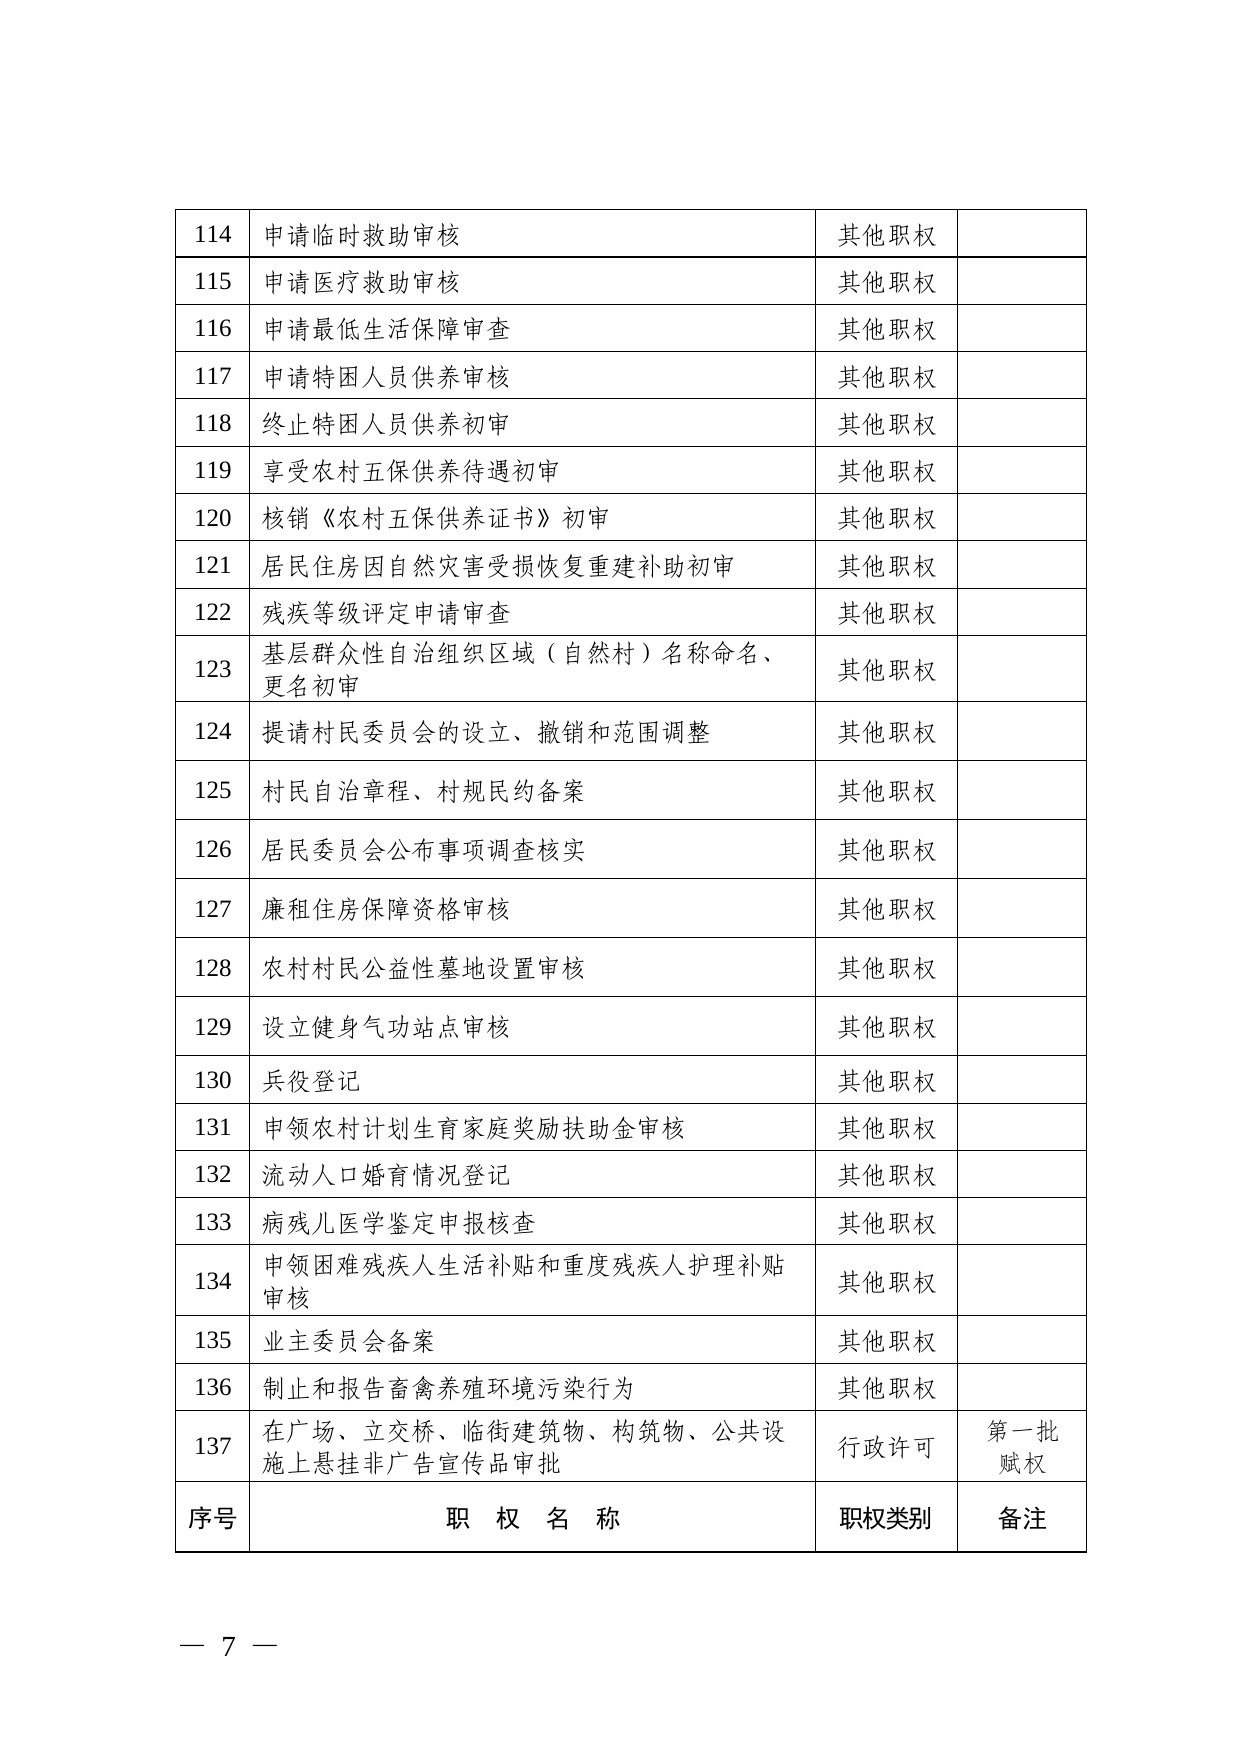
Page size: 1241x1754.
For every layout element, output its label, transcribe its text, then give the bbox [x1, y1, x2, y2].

table_cell 129 [176, 997, 249, 1055]
table_cell [958, 589, 1086, 635]
table_cell 职权类别 [816, 1482, 957, 1551]
table_cell 病残儿医学鉴定申报核查 [250, 1198, 815, 1244]
table_cell 124 [176, 702, 249, 760]
table_cell 其他职权 [816, 258, 957, 304]
table_cell 其他职权 [816, 494, 957, 540]
table_cell 其他职权 [816, 210, 957, 256]
table_cell 115 [176, 258, 249, 304]
table_cell [958, 1104, 1086, 1150]
table_cell 业主委员会备案 [250, 1316, 815, 1362]
table_cell 享受农村五保供养待遇初审 [250, 447, 815, 493]
table_cell 其他职权 [816, 1245, 957, 1315]
table_cell 其他职权 [816, 541, 957, 587]
table_cell [958, 820, 1086, 878]
table_cell 申请最低生活保障审查 [250, 305, 815, 351]
table_cell 农村村民公益性墓地设置审核 [250, 938, 815, 996]
table_cell 申领农村计划生育家庭奖励扶助金审核 [250, 1104, 815, 1150]
table_cell 在广场、立交桥、临街建筑物、构筑物、公共设施上悬挂非广告宣传品审批 [250, 1411, 815, 1481]
table_cell [958, 997, 1086, 1055]
table_cell 128 [176, 938, 249, 996]
table_cell 廉租住房保障资格审核 [250, 879, 815, 937]
table_cell 137 [176, 1411, 249, 1481]
table_cell 其他职权 [816, 997, 957, 1055]
table_cell 居民住房因自然灾害受损恢复重建补助初审 [250, 541, 815, 587]
table_cell [958, 258, 1086, 304]
table_cell 申请医疗救助审核 [250, 258, 815, 304]
table_cell 132 [176, 1151, 249, 1197]
table_cell 流动人口婚育情况登记 [250, 1151, 815, 1197]
table_cell [958, 447, 1086, 493]
table_cell 居民委员会公布事项调查核实 [250, 820, 815, 878]
table_cell 130 [176, 1056, 249, 1102]
table_cell 其他职权 [816, 1198, 957, 1244]
table_cell 职 权 名 称 [250, 1482, 815, 1551]
table_cell [958, 761, 1086, 819]
table_cell 131 [176, 1104, 249, 1150]
table_cell 基层群众性自治组织区域（自然村）名称命名、更名初审 [250, 636, 815, 701]
table_cell [958, 541, 1086, 587]
table_cell 其他职权 [816, 820, 957, 878]
table_cell 终止特困人员供养初审 [250, 399, 815, 446]
table_cell 119 [176, 447, 249, 493]
table_cell 序号 [176, 1482, 249, 1551]
table_cell 核销《农村五保供养证书》初审 [250, 494, 815, 540]
table_cell 村民自治章程、村规民约备案 [250, 761, 815, 819]
table_cell [958, 1316, 1086, 1362]
table_cell [958, 702, 1086, 760]
table_cell 120 [176, 494, 249, 540]
table_cell 其他职权 [816, 352, 957, 398]
table_cell 133 [176, 1198, 249, 1244]
table_cell [958, 1198, 1086, 1244]
table_cell 136 [176, 1364, 249, 1410]
table_cell 116 [176, 305, 249, 351]
table_cell [958, 399, 1086, 446]
table_cell [958, 1364, 1086, 1410]
table_cell 127 [176, 879, 249, 937]
table_cell 备注 [958, 1482, 1086, 1551]
table_cell [958, 1245, 1086, 1315]
table_cell 126 [176, 820, 249, 878]
table_cell 其他职权 [816, 399, 957, 446]
table_cell 制止和报告畜禽养殖环境污染行为 [250, 1364, 815, 1410]
table_cell [958, 1056, 1086, 1102]
table_cell 其他职权 [816, 305, 957, 351]
table_cell 118 [176, 399, 249, 446]
table_cell [958, 352, 1086, 398]
table_cell 134 [176, 1245, 249, 1315]
table_cell [958, 210, 1086, 256]
table_cell 申领困难残疾人生活补贴和重度残疾人护理补贴审核 [250, 1245, 815, 1315]
table_cell 123 [176, 636, 249, 701]
table_cell 其他职权 [816, 1104, 957, 1150]
table_cell 设立健身气功站点审核 [250, 997, 815, 1055]
table_cell [958, 938, 1086, 996]
table_cell 其他职权 [816, 702, 957, 760]
table_cell [958, 879, 1086, 937]
table_cell 125 [176, 761, 249, 819]
table_cell 残疾等级评定申请审查 [250, 589, 815, 635]
table_cell 兵役登记 [250, 1056, 815, 1102]
table_cell [958, 1151, 1086, 1197]
table_cell 提请村民委员会的设立、撤销和范围调整 [250, 702, 815, 760]
table_cell 122 [176, 589, 249, 635]
table_cell 第一批 赋权 [958, 1411, 1086, 1481]
table_cell 117 [176, 352, 249, 398]
table_cell 114 [176, 210, 249, 256]
table_cell 其他职权 [816, 1056, 957, 1102]
table_cell 135 [176, 1316, 249, 1362]
table_cell 行政许可 [816, 1411, 957, 1481]
table_cell 其他职权 [816, 761, 957, 819]
table_cell 其他职权 [816, 447, 957, 493]
table_cell 其他职权 [816, 589, 957, 635]
table_cell [958, 305, 1086, 351]
table_cell 其他职权 [816, 1364, 957, 1410]
table_cell 申请特困人员供养审核 [250, 352, 815, 398]
table_cell [958, 494, 1086, 540]
table_cell 其他职权 [816, 1151, 957, 1197]
table_cell 其他职权 [816, 636, 957, 701]
table_cell 其他职权 [816, 879, 957, 937]
table_cell 其他职权 [816, 938, 957, 996]
table_cell 其他职权 [816, 1316, 957, 1362]
table_cell [958, 636, 1086, 701]
table_cell 申请临时救助审核 [250, 210, 815, 256]
table_cell 121 [176, 541, 249, 587]
